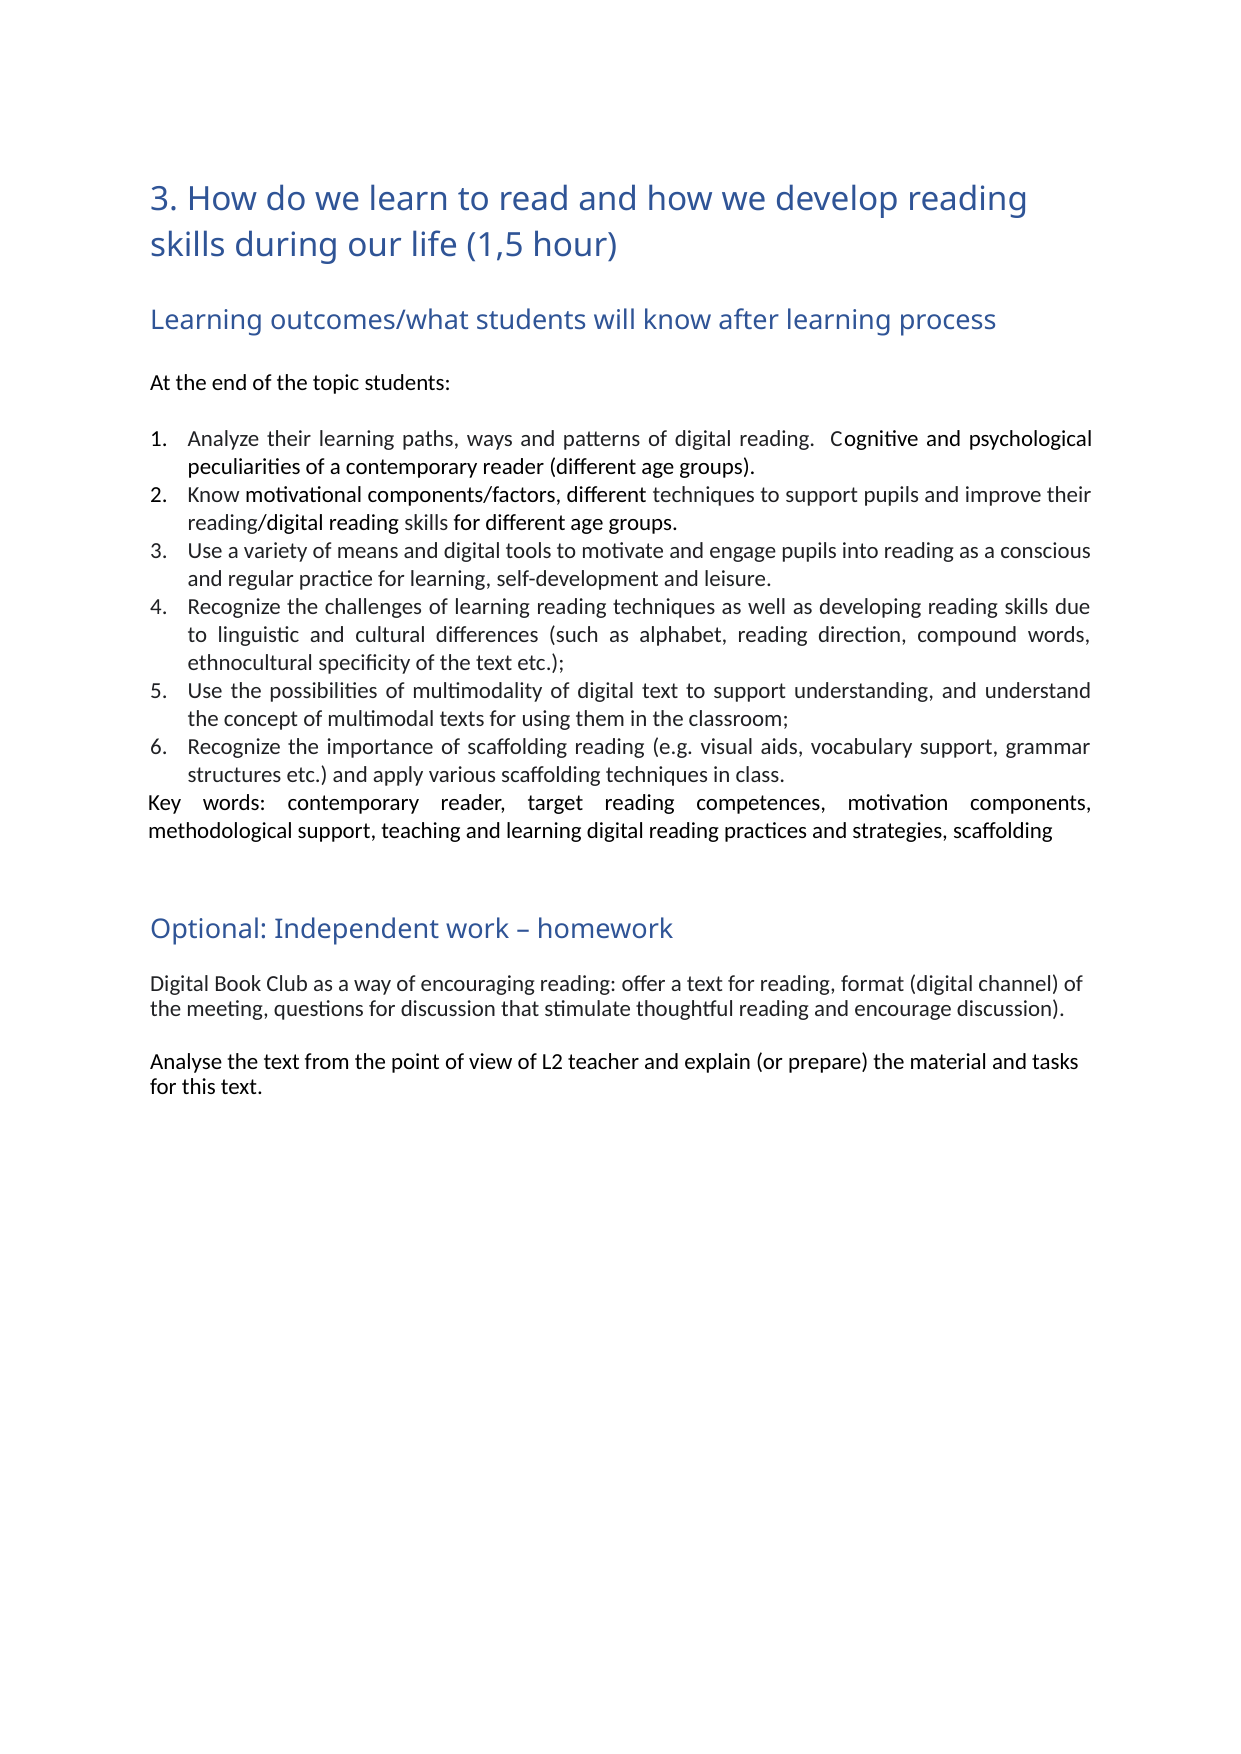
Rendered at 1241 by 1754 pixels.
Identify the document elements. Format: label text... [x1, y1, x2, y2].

text At the end of the topic students: [150, 368, 1090, 396]
list Recognize the challenges of learning reading techniques as well as developing reading skills due to linguistic and cultural differences (such as alphabet, reading direction, compound words, ethnocultural specificity of the text etc.); [150, 592, 1092, 676]
list Use the possibilities of multimodality of digital text to support understanding, and understand the concept of multimodal texts for using them in the classroom; [150, 676, 1092, 732]
list Recognize the importance of scaffolding reading (e.g. visual aids, vocabulary support, grammar structures etc.) and apply various scaffolding techniques in class. [150, 732, 1092, 788]
subtitle 3. How do we learn to read and how we develop reading skills during our life (1,5 hour) [150, 175, 1090, 266]
subtitle Optional: Independent work – homework [150, 909, 1090, 946]
text Analyse the text from the point of view of L2 teacher and explain (or prepare) the material and tasks for this text. [150, 1049, 1090, 1099]
list Use a variety of means and digital tools to motivate and engage pupils into reading as a conscious and regular practice for learning, self-development and leisure. [150, 536, 1092, 592]
text Key words: contemporary reader, target reading competences, motivation components, methodological support, teaching and learning digital reading practices and strategies, scaffolding [148, 788, 1092, 844]
text Digital Book Club as a way of encouraging reading: offer a text for reading, format (digital channel) of the meeting, questions for discussion that stimulate thoughtful reading and encourage discussion). [150, 971, 1092, 1021]
subtitle Learning outcomes/what students will know after learning process [150, 301, 1090, 337]
list Analyze their learning paths, ways and patterns of digital reading. Cognitive and psychological peculiarities of a contemporary reader (different age groups). [150, 424, 1092, 480]
list Know motivational components/factors, different techniques to support pupils and improve their reading/digital reading skills for different age groups. [150, 480, 1092, 536]
